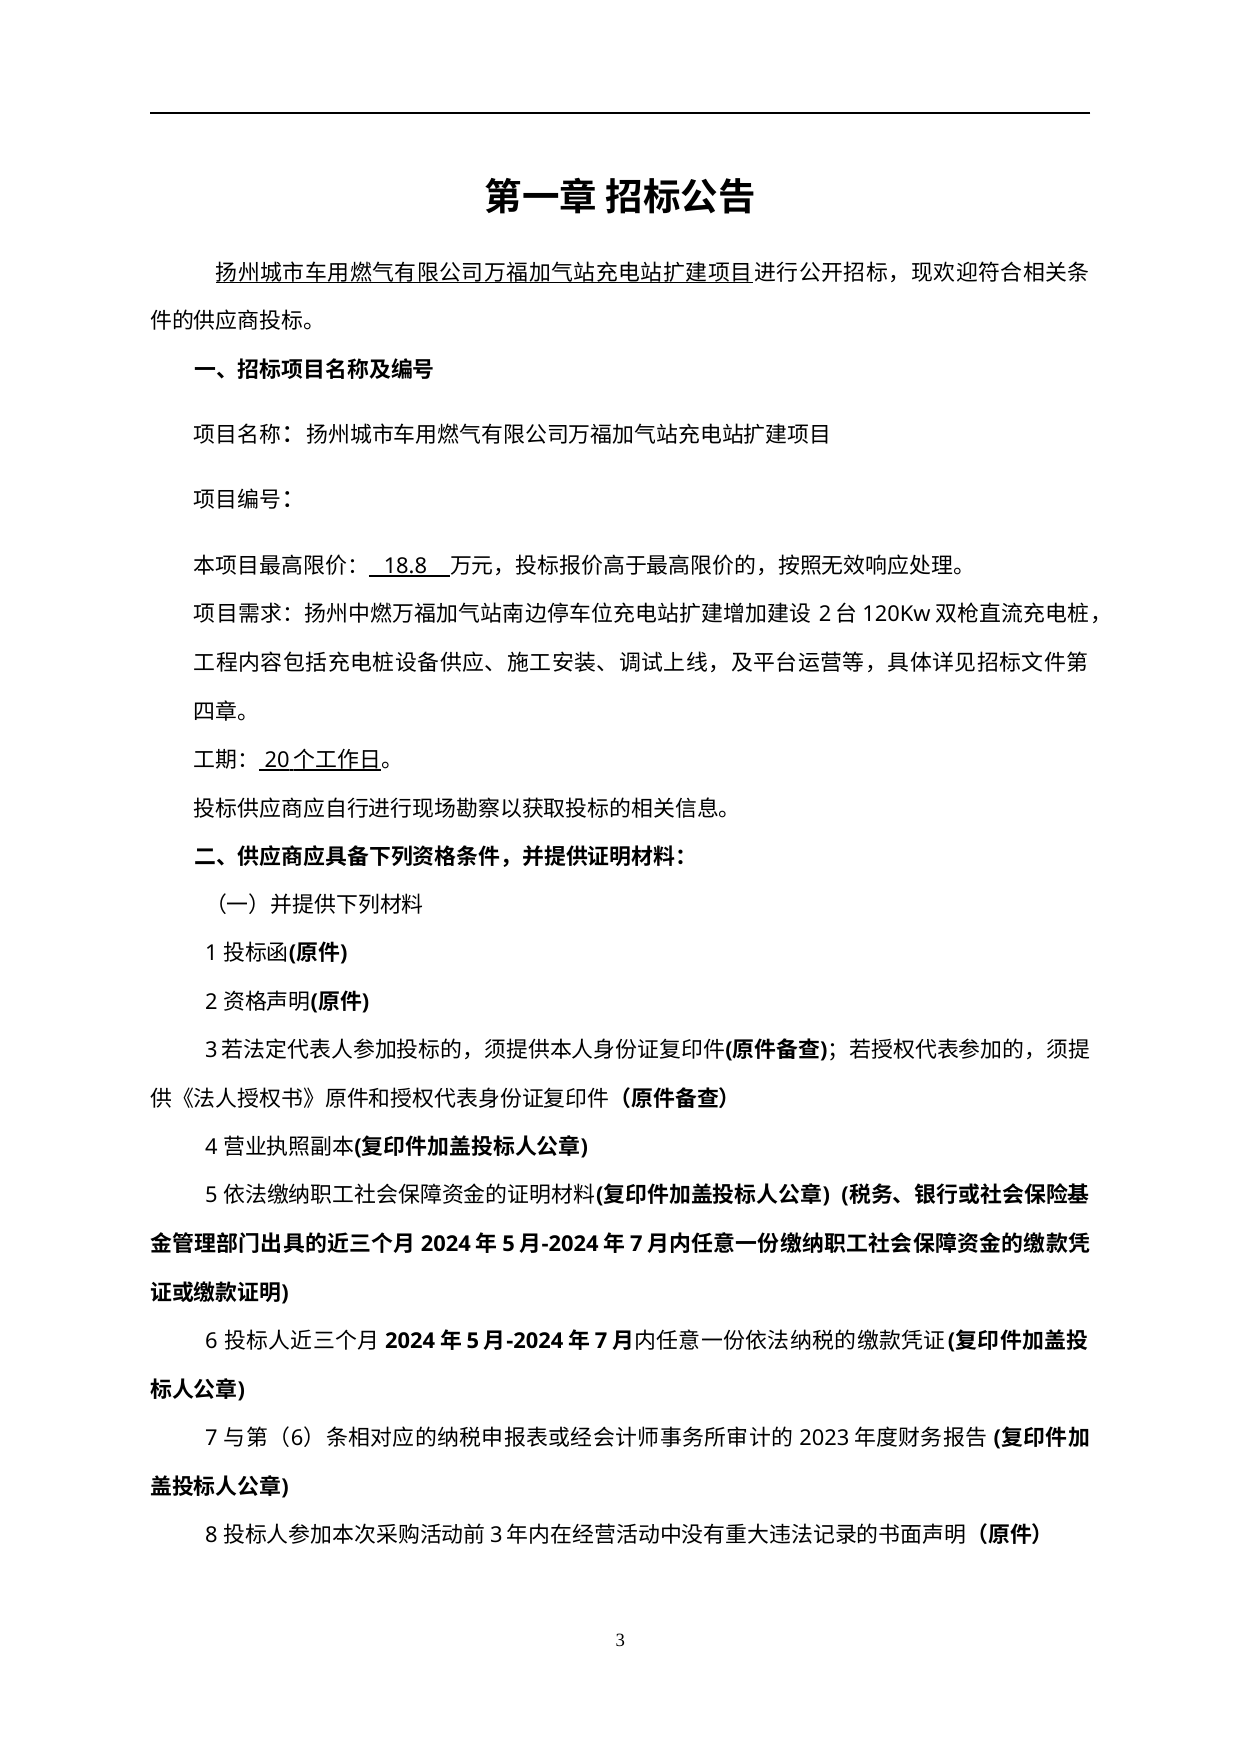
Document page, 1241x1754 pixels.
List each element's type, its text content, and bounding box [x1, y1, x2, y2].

text 本项目最高限价： 18.8 万元，投标报价高于最高限价的，按照无效响应处理。 [194, 548, 1090, 580]
text 工期： 20个工作日。 [194, 742, 1090, 774]
text 一、招标项目名称及编号 [150, 351, 1090, 384]
text 项目名称：扬州城市车用燃气有限公司万福加气站充电站扩建项目 [150, 399, 1090, 464]
text 1 投标函(原件) [150, 935, 1090, 968]
text 扬州城市车用燃气有限公司万福加气站充电站扩建项目进行公开招标，现欢迎符合相关条件的供应商投标。 [150, 254, 1090, 335]
text 5 依法缴纳职工社会保障资金的证明材料(复印件加盖投标人公章) (税务、银行或社会保险基金管理部门出具的近三个月2024年5月-2024年7月内任意一份缴纳职工社会保障资金的缴款凭证或缴款证明) [150, 1177, 1090, 1307]
text 4 营业执照副本(复印件加盖投标人公章) [150, 1129, 1090, 1161]
text 6 投标人近三个月2024年5月-2024年7月内任意一份依法纳税的缴款凭证(复印件加盖投标人公章) [150, 1323, 1090, 1404]
text 7 与第（6）条相对应的纳税申报表或经会计师事务所审计的2023年度财务报告 (复印件加盖投标人公章) [150, 1420, 1090, 1501]
text 8 投标人参加本次采购活动前3年内在经营活动中没有重大违法记录的书面声明（原件） [150, 1517, 1090, 1550]
subtitle 第一章 招标公告 [150, 162, 1090, 227]
text 项目编号： [150, 464, 1090, 529]
text 2 资格声明(原件) [150, 983, 1058, 1016]
text 项目需求：扬州中燃万福加气站南边停车位充电站扩建增加建设2台120Kw双枪直流充电桩，工程内容包括充电桩设备供应、施工安装、调试上线，及平台运营等，具体详见招标文件第四章。 [194, 596, 1090, 726]
text 投标供应商应自行进行现场勘察以获取投标的相关信息。 [194, 790, 1090, 823]
text 二、供应商应具备下列资格条件，并提供证明材料： [150, 838, 1090, 871]
text （一）并提供下列材料 [150, 887, 1090, 919]
text 3若法定代表人参加投标的，须提供本人身份证复印件(原件备查)；若授权代表参加的，须提供《法人授权书》原件和授权代表身份证复印件（原件备查） [150, 1032, 1090, 1113]
